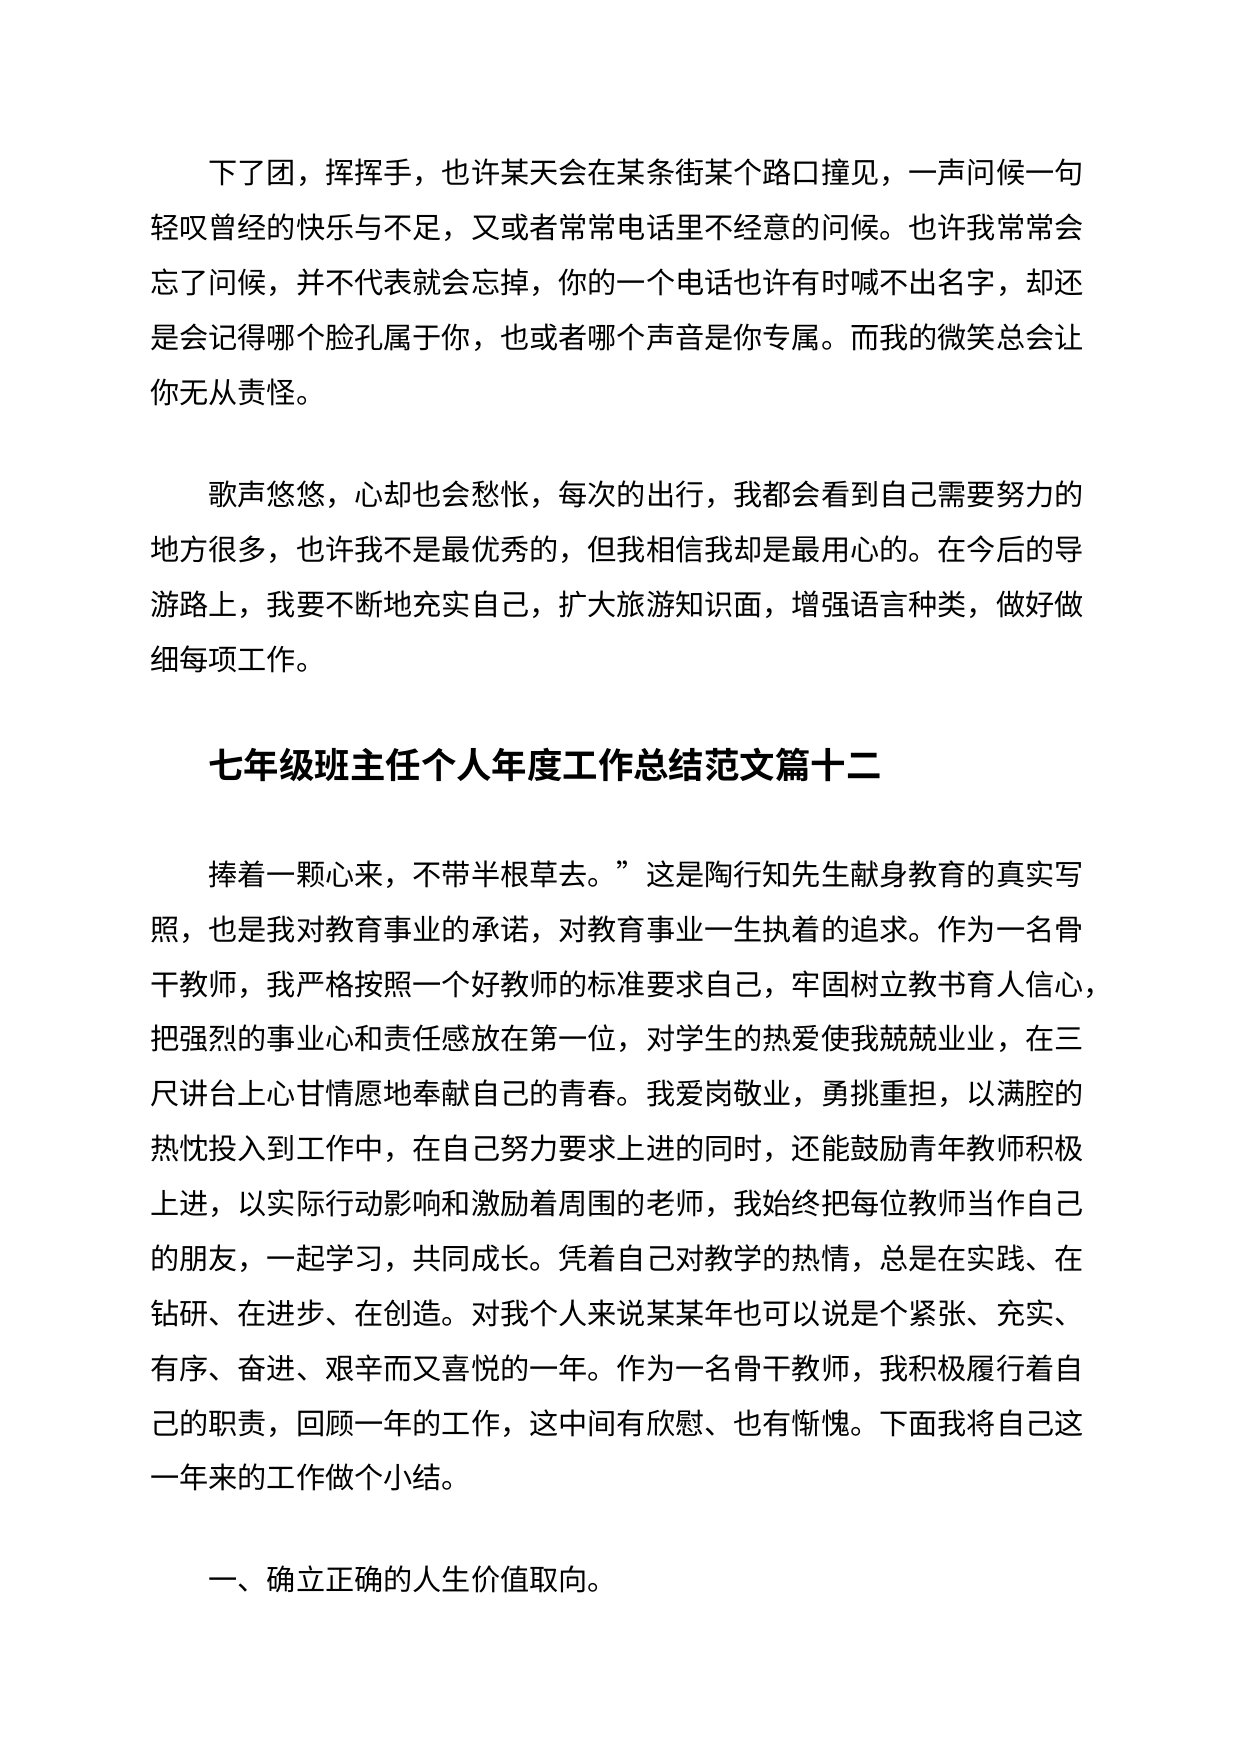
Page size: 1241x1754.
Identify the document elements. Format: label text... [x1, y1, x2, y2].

text 捧着一颗心来，不带半根草去。”这是陶行知先生献身教育的真实写照，也是我对教育事业的承诺，对教育事业一生执着的追求。作为一名骨干教师，我严格按照一个好教师的标准要求自己，牢固树立教书育人信心，把强烈的事业心和责任感放在第一位，对学生的热爱使我兢兢业业，在三尺讲台上心甘情愿地奉献自己的青春。我爱岗敬业，勇挑重担，以满腔的热忱投入到工作中，在自己努力要求上进的同时，还能鼓励青年教师积极上进，以实际行动影响和激励着周围的老师，我始终把每位教师当作自己的朋友，一起学习，共同成长。凭着自己对教学的热情，总是在实践、在钻研、在进步、在创造。对我个人来说某某年也可以说是个紧张、充实、有序、奋进、艰辛而又喜悦的一年。作为一名骨干教师，我积极履行着自己的职责，回顾一年的工作，这中间有欣慰、也有惭愧。下面我将自己这一年来的工作做个小结。 [150, 851, 1090, 1497]
text 下了团，挥挥手，也许某天会在某条街某个路口撞见，一声问候一句轻叹曾经的快乐与不足，又或者常常电话里不经意的问候。也许我常常会忘了问候，并不代表就会忘掉，你的一个电话也许有时喊不出名字，却还是会记得哪个脸孔属于你，也或者哪个声音是你专属。而我的微笑总会让你无从责怪。 [150, 150, 1090, 412]
text 七年级班主任个人年度工作总结范文篇十二 [150, 738, 1090, 789]
text 一、确立正确的人生价值取向。 [150, 1557, 1090, 1599]
text 歌声悠悠，心却也会愁怅，每次的出行，我都会看到自己需要努力的地方很多，也许我不是最优秀的，但我相信我却是最用心的。在今后的导游路上，我要不断地充实自己，扩大旅游知识面，增强语言种类，做好做细每项工作。 [150, 471, 1090, 678]
